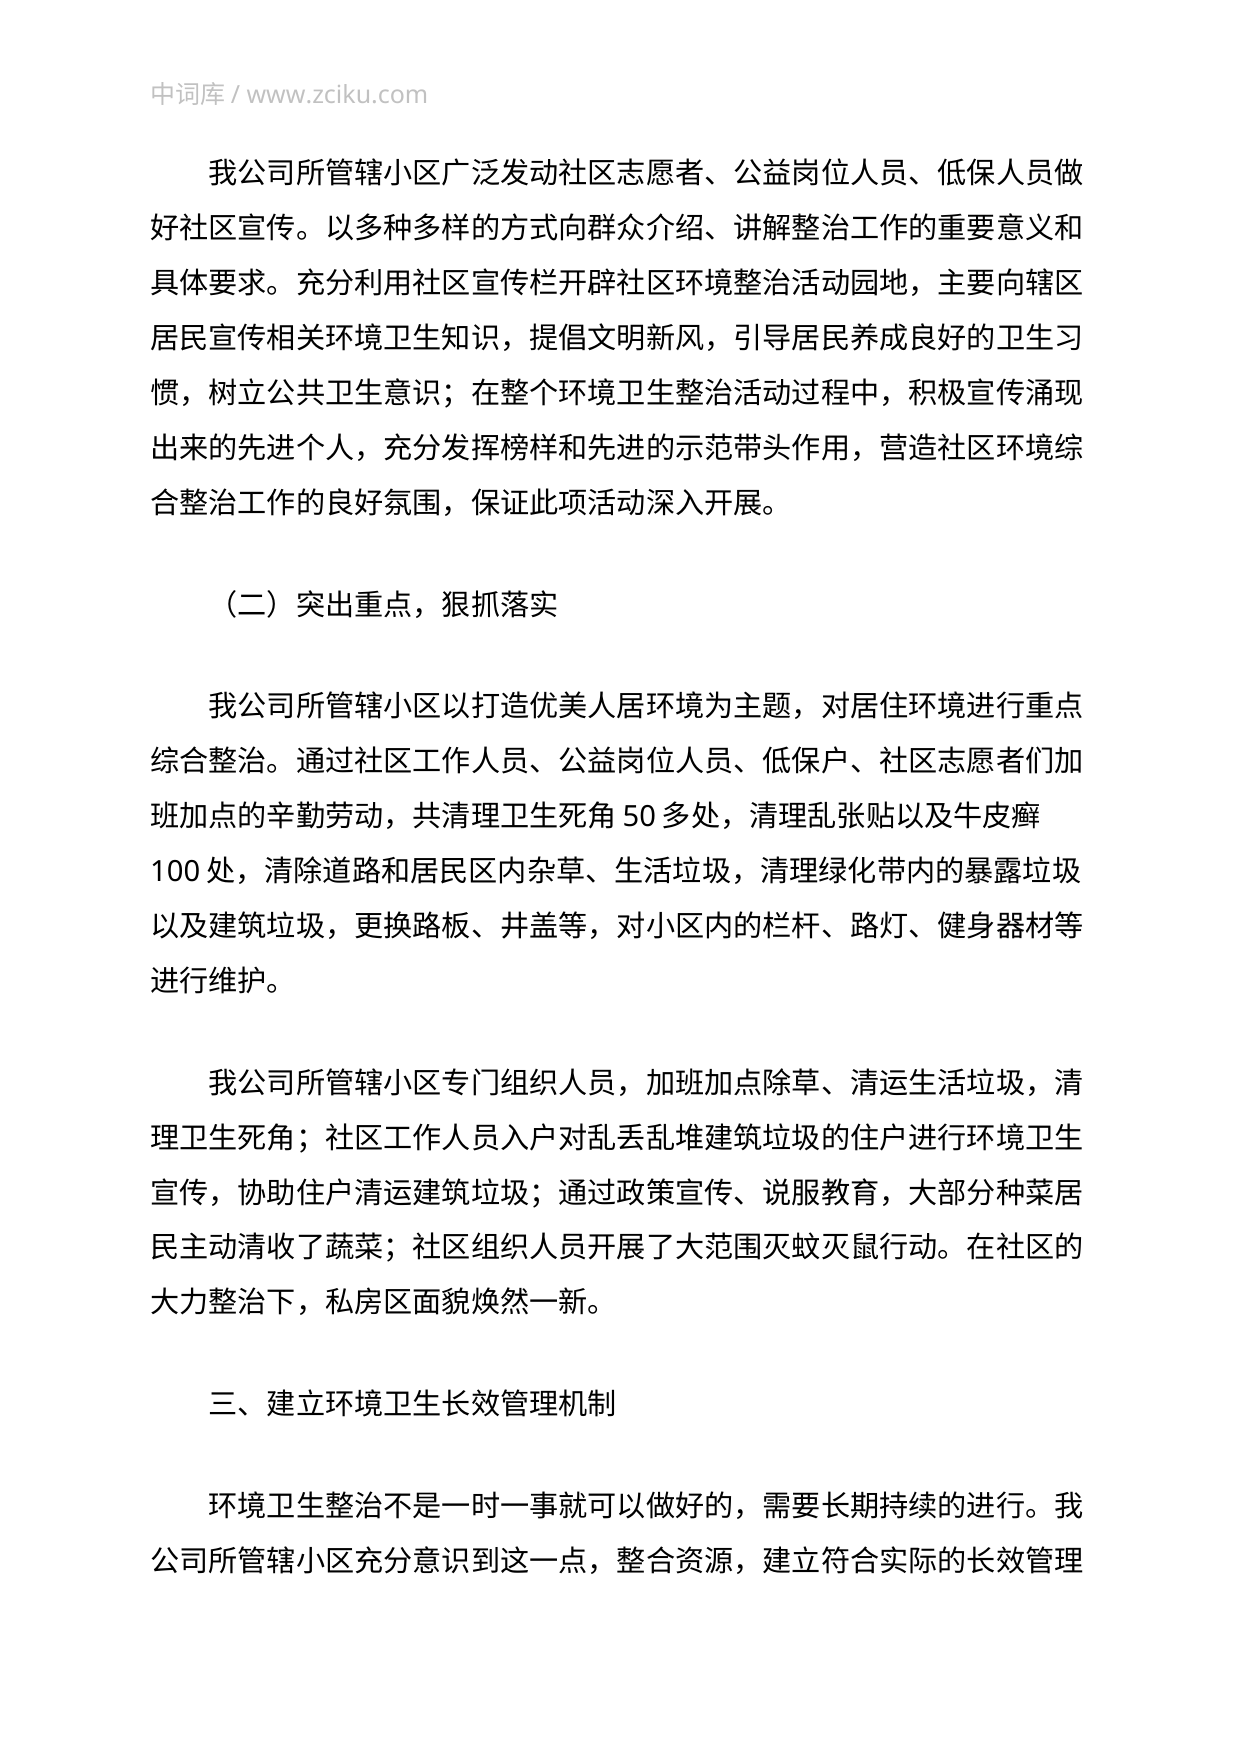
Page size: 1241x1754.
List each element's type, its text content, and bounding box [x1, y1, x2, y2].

text （二）突出重点，狠抓落实 [150, 581, 1090, 623]
text 我公司所管辖小区广泛发动社区志愿者、公益岗位人员、低保人员做好社区宣传。以多种多样的方式向群众介绍、讲解整治工作的重要意义和具体要求。充分利用社区宣传栏开辟社区环境整治活动园地，主要向辖区居民宣传相关环境卫生知识，提倡文明新风，引导居民养成良好的卫生习惯，树立公共卫生意识；在整个环境卫生整治活动过程中，积极宣传涌现出来的先进个人，充分发挥榜样和先进的示范带头作用，营造社区环境综合整治工作的良好氛围，保证此项活动深入开展。 [150, 150, 1090, 522]
text 三、建立环境卫生长效管理机制 [150, 1381, 1090, 1423]
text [150, 1482, 1090, 1580]
text 我公司所管辖小区专门组织人员，加班加点除草、清运生活垃圾，清理卫生死角；社区工作人员入户对乱丢乱堆建筑垃圾的住户进行环境卫生宣传，协助住户清运建筑垃圾；通过政策宣传、说服教育，大部分种菜居民主动清收了蔬菜；社区组织人员开展了大范围灭蚊灭鼠行动。在社区的大力整治下，私房区面貌焕然一新。 [150, 1059, 1090, 1321]
text 我公司所管辖小区以打造优美人居环境为主题，对居住环境进行重点综合整治。通过社区工作人员、公益岗位人员、低保户、社区志愿者们加班加点的辛勤劳动，共清理卫生死角50多处，清理乱张贴以及牛皮癣100处，清除道路和居民区内杂草、生活垃圾，清理绿化带内的暴露垃圾以及建筑垃圾，更换路板、井盖等，对小区内的栏杆、路灯、健身器材等进行维护。 [150, 683, 1090, 1000]
